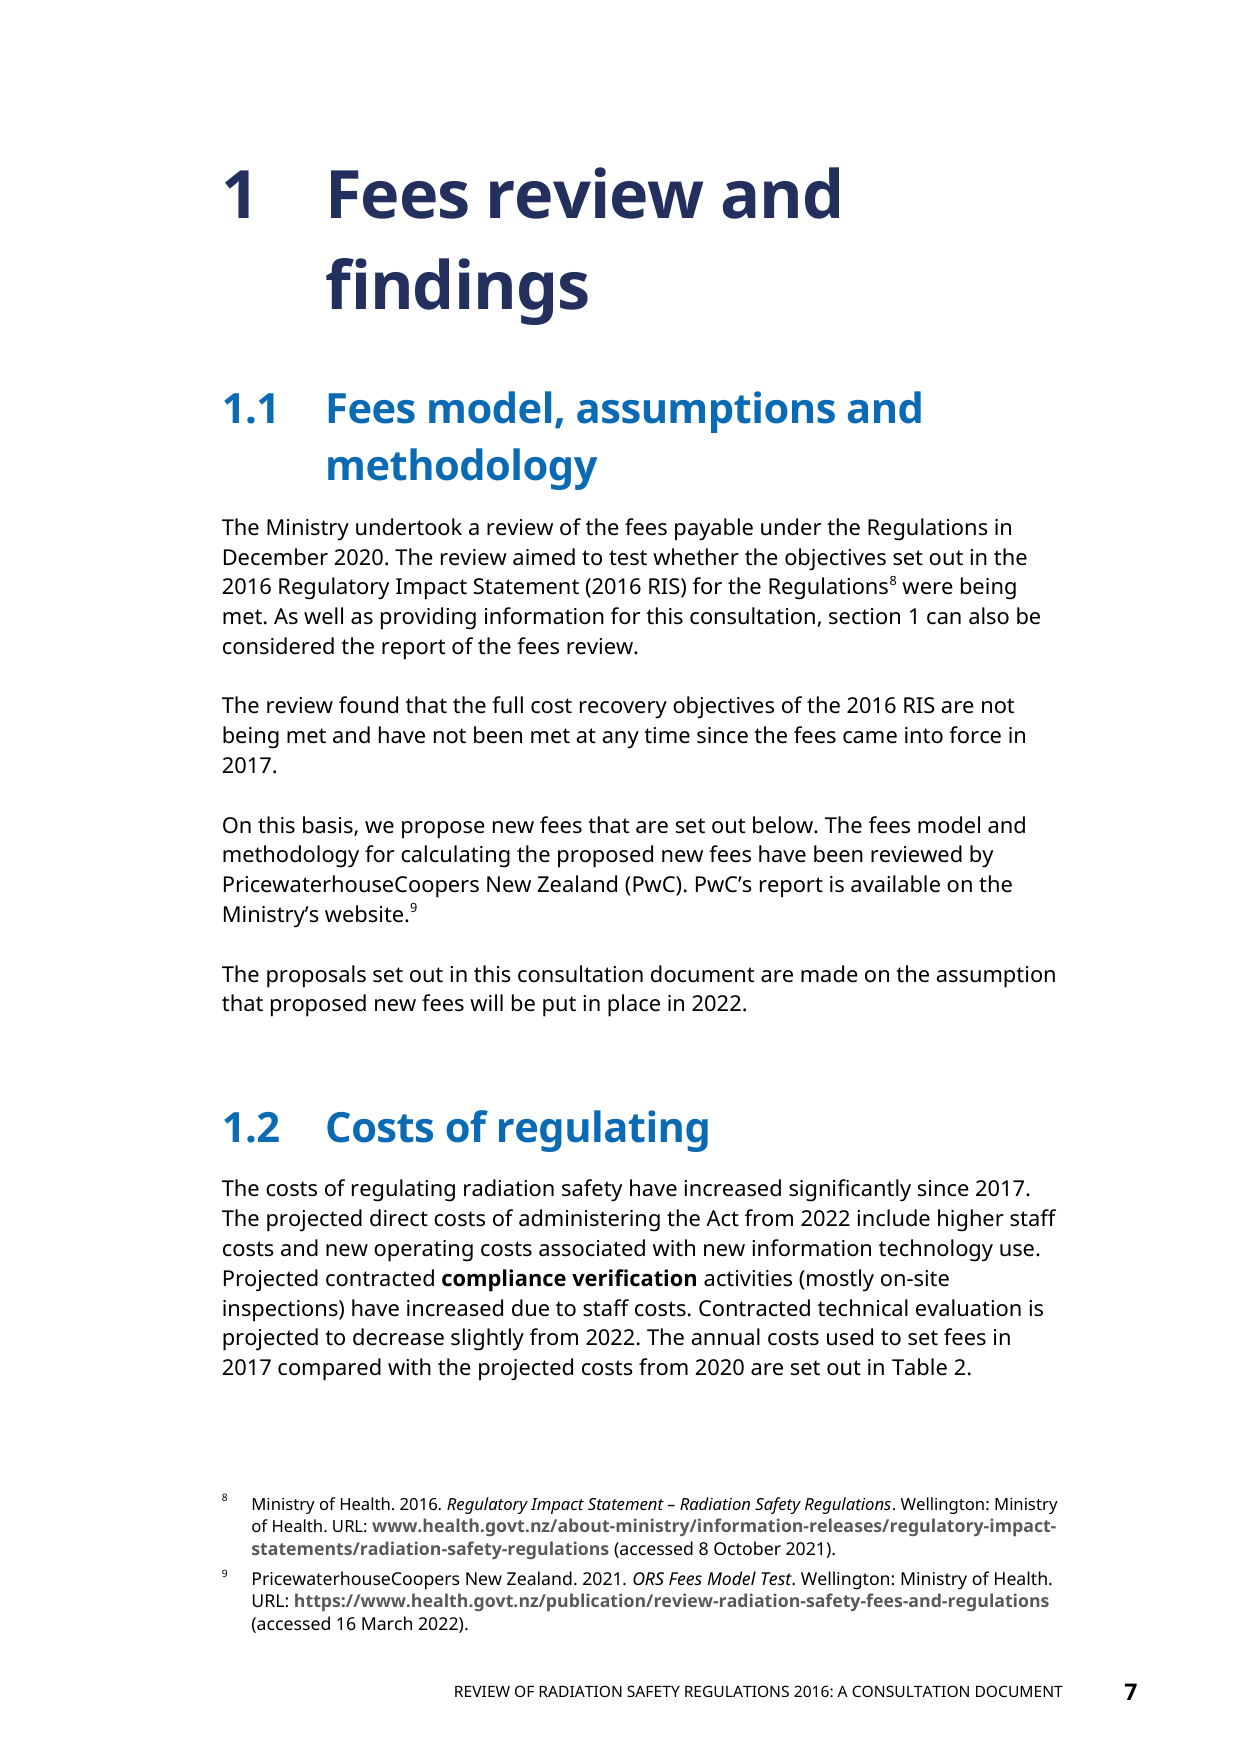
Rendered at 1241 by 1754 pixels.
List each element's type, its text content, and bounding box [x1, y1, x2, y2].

text The costs of regulating radiation safety have increased significantly since 2017. The projected direct costs of administering the Act from 2022 include higher staff costs and new operating costs associated with new information technology use. Projected contracted compliance verification activities (mostly on-site inspections) have increased due to staff costs. Contracted technical evaluation is projected to decrease slightly from 2022. The annual costs used to set fees in 2017 compared with the projected costs from 2020 are set out in Table 2. [222, 1173, 1063, 1382]
text The Ministry undertook a review of the fees payable under the Regulations in December 2020. The review aimed to test whether the objectives set out in the 2016 Regulatory Impact Statement (2016 RIS) for the Regulations were being met. As well as providing information for this consultation, section 1 can also be considered the report of the fees review. [222, 512, 1063, 661]
text The review found that the full cost recovery objectives of the 2016 RIS are not being met and have not been met at any time since the fees came into force in 2017. [222, 690, 1063, 780]
subtitle Costs of regulating [222, 1098, 1063, 1155]
subtitle Fees model, assumptions and methodology [222, 379, 1063, 493]
text On this basis, we propose new fees that are set out below. The fees model and methodology for calculating the proposed new fees have been reviewed by PricewaterhouseCoopers New Zealand (PwC). PwC’s report is available on the Ministry’s website. [222, 809, 1063, 929]
subtitle Fees review and findings [222, 148, 1063, 329]
text The proposals set out in this consultation document are made on the assumption that proposed new fees will be put in place in 2022. [222, 958, 1063, 1018]
